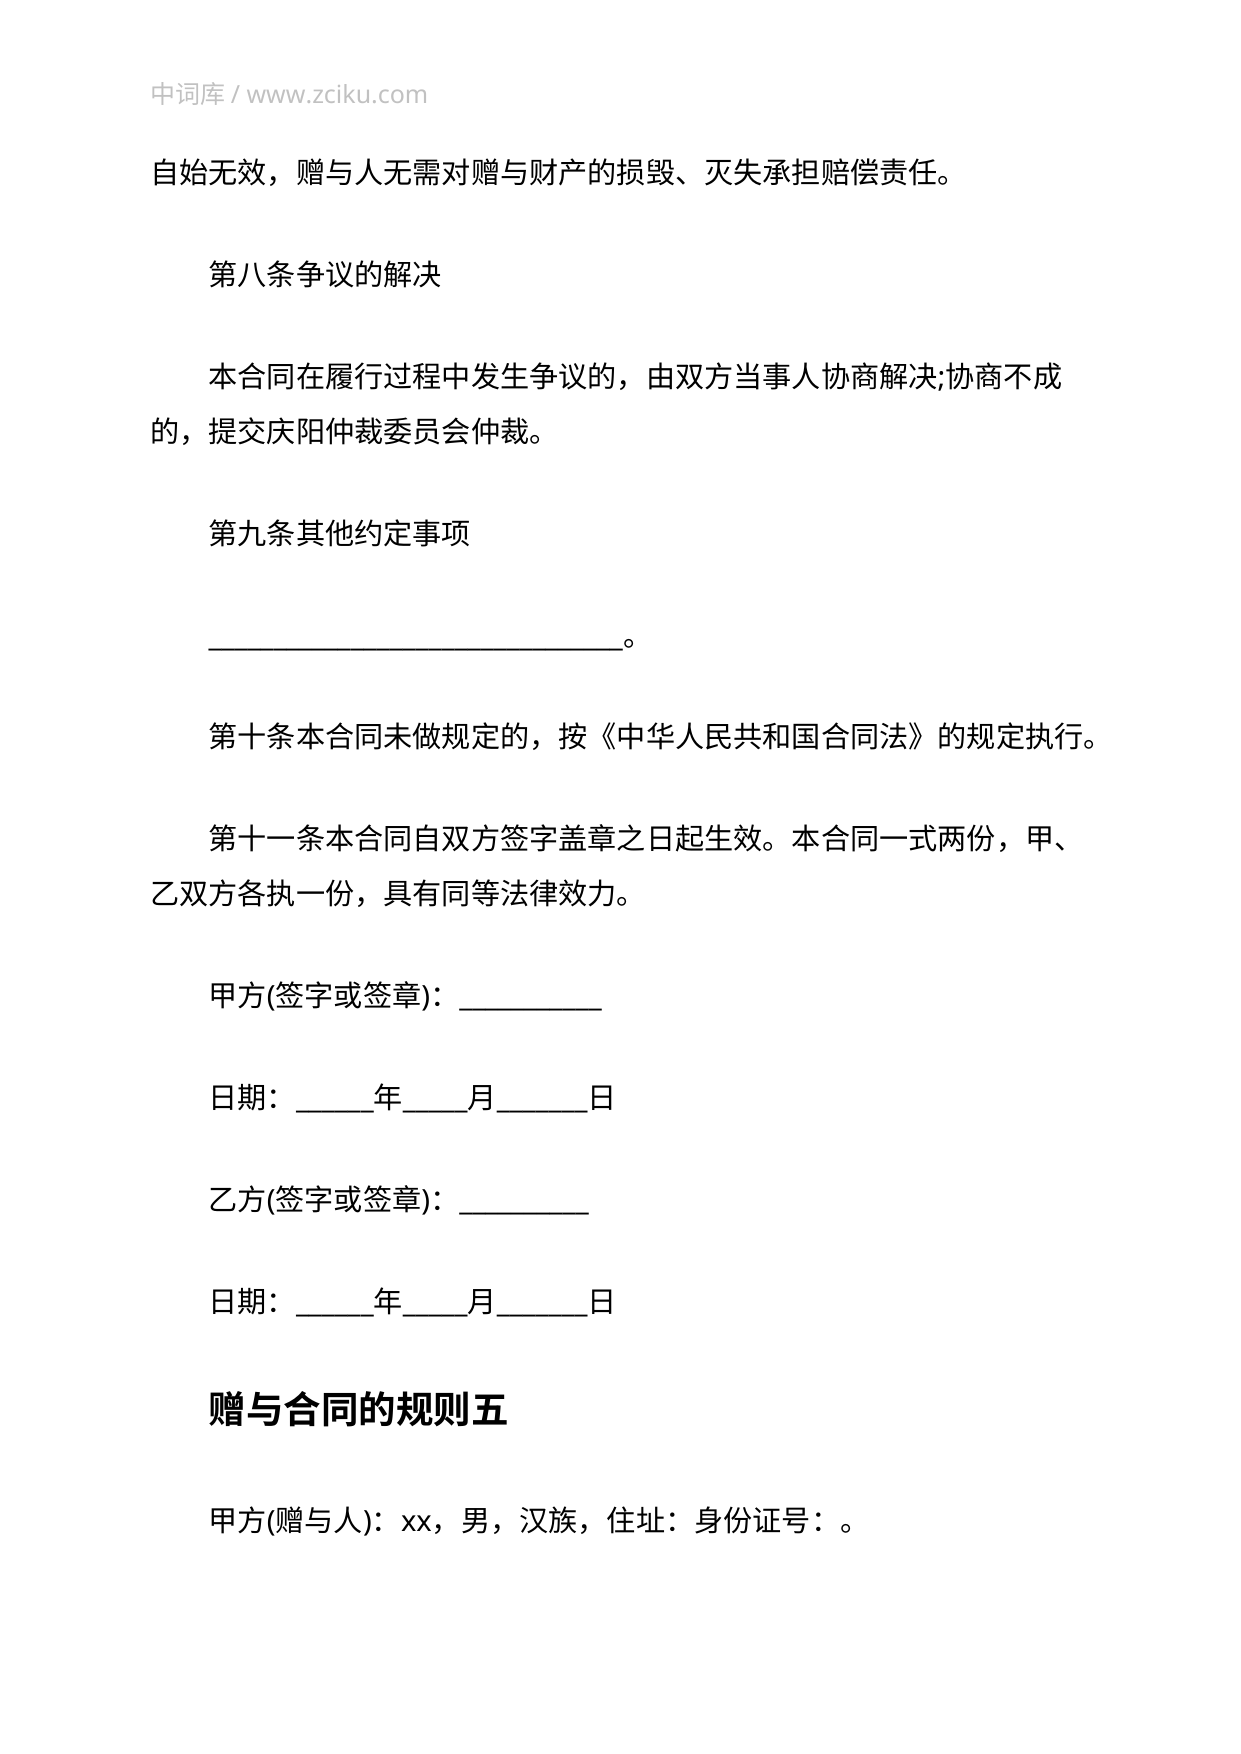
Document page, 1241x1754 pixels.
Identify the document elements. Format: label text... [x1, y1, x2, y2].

text 第八条争议的解决 [150, 252, 1090, 294]
text ________________________________。 [150, 612, 1090, 654]
text 赠与合同的规则五 [150, 1380, 1090, 1435]
text 甲方(签字或签章)：___________ [150, 972, 1090, 1015]
text 第十一条本合同自双方签字盖章之日起生效。本合同一式两份，甲、乙双方各执一份，具有同等法律效力。 [150, 816, 1090, 913]
text 第九条其他约定事项 [150, 510, 1090, 553]
text 乙方(签字或签章)：__________ [150, 1176, 1090, 1219]
text 本合同在履行过程中发生争议的，由双方当事人协商解决;协商不成的，提交庆阳仲裁委员会仲裁。 [150, 353, 1090, 451]
text 第十条本合同未做规定的，按《中华人民共和国合同法》的规定执行。 [150, 714, 1090, 756]
text 甲方(赠与人)：xx，男，汉族，住址：身份证号：。 [150, 1498, 1090, 1540]
text 日期：______年_____月_______日 [150, 1074, 1090, 1117]
text 日期：______年_____月_______日 [150, 1278, 1090, 1321]
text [150, 150, 1090, 192]
